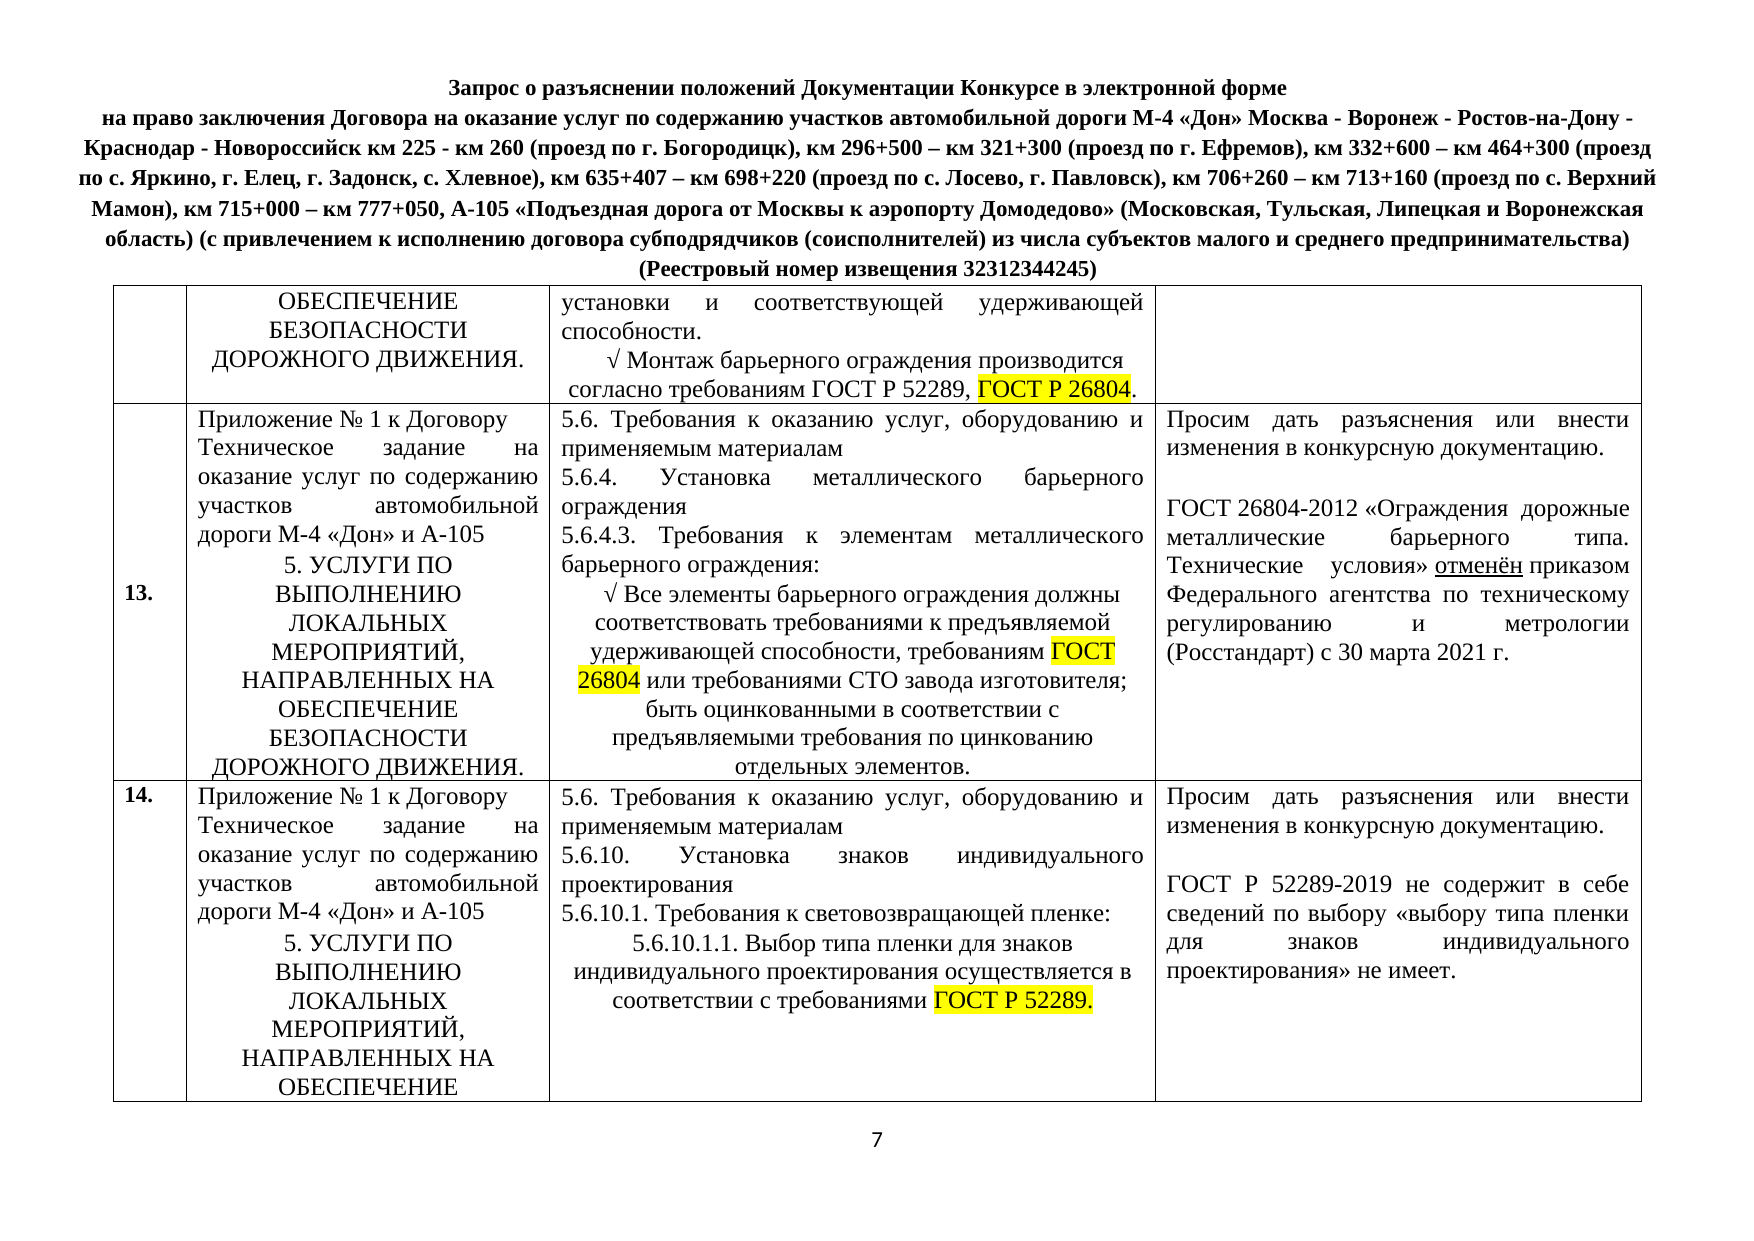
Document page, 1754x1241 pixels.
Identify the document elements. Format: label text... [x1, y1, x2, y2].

table_cell [114, 404, 186, 780]
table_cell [550, 781, 1155, 1101]
table_cell [114, 781, 186, 1101]
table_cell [187, 286, 549, 403]
table_cell 5.6. Требования к оказанию услуг, оборудованию и применяемым материалам 5.6.4. Установка металлического барьерного ограждения 5.6.4.3. Требования к элементам металлического барьерного ограждения: √ Все элементы барьерного ограждения должны соответствовать требованиями к предъявляемой удерживающей способности, требованиям ГОСТ 26804 или требованиями СТО завода изготовителя; быть оцинкованными в соответствии с предъявляемыми требования по цинкованию отдельных элементов. [550, 404, 1155, 780]
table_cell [550, 286, 1155, 403]
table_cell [187, 781, 549, 1101]
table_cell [1156, 286, 1641, 403]
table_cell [1156, 781, 1641, 1101]
table_cell [114, 286, 186, 403]
